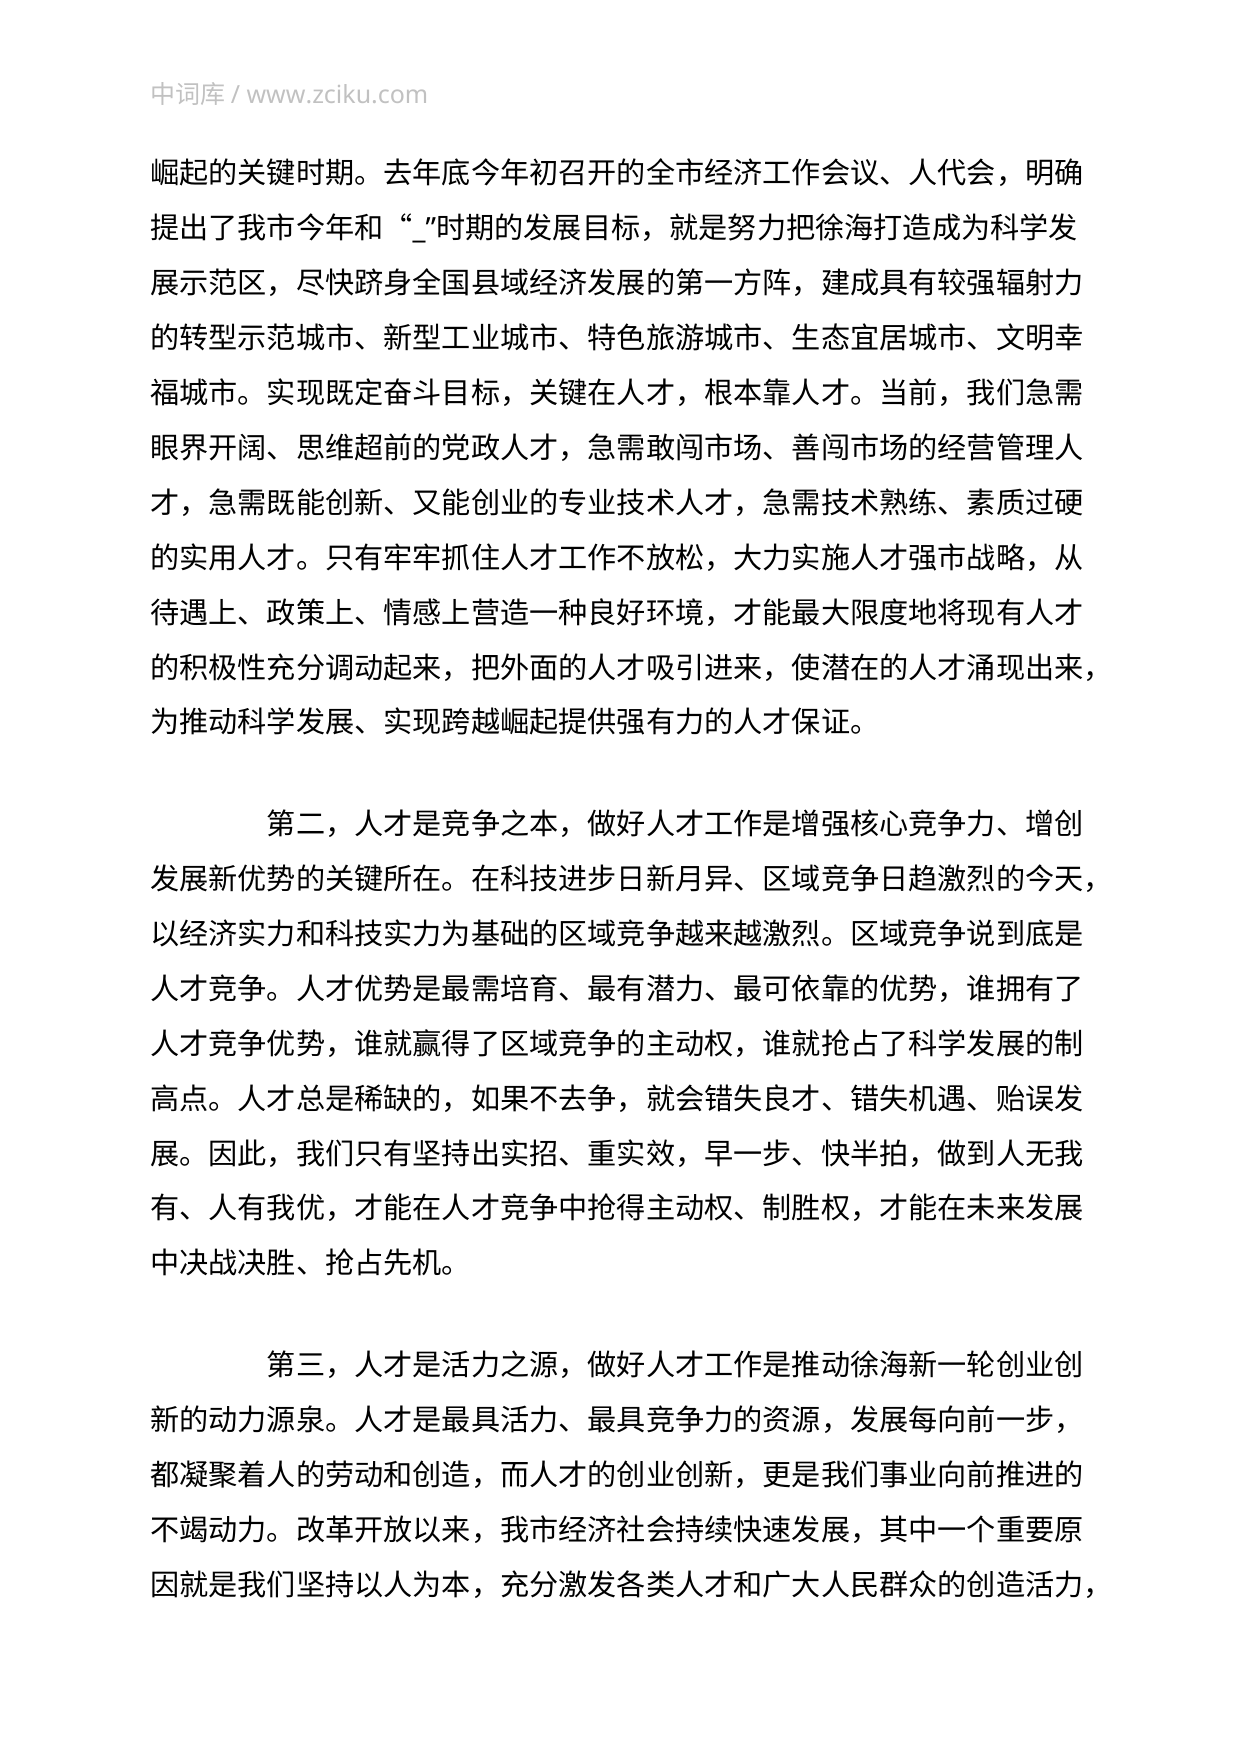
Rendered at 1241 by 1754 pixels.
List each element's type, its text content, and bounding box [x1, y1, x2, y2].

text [150, 150, 1090, 741]
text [150, 1342, 1090, 1604]
text 第二，人才是竞争之本，做好人才工作是增强核心竞争力、增创发展新优势的关键所在。在科技进步日新月异、区域竞争日趋激烈的今天，以经济实力和科技实力为基础的区域竞争越来越激烈。区域竞争说到底是人才竞争。人才优势是最需培育、最有潜力、最可依靠的优势，谁拥有了人才竞争优势，谁就赢得了区域竞争的主动权，谁就抢占了科学发展的制高点。人才总是稀缺的，如果不去争，就会错失良才、错失机遇、贻误发展。因此，我们只有坚持出实招、重实效，早一步、快半拍，做到人无我有、人有我优，才能在人才竞争中抢得主动权、制胜权，才能在未来发展中决战决胜、抢占先机。 [150, 801, 1090, 1282]
